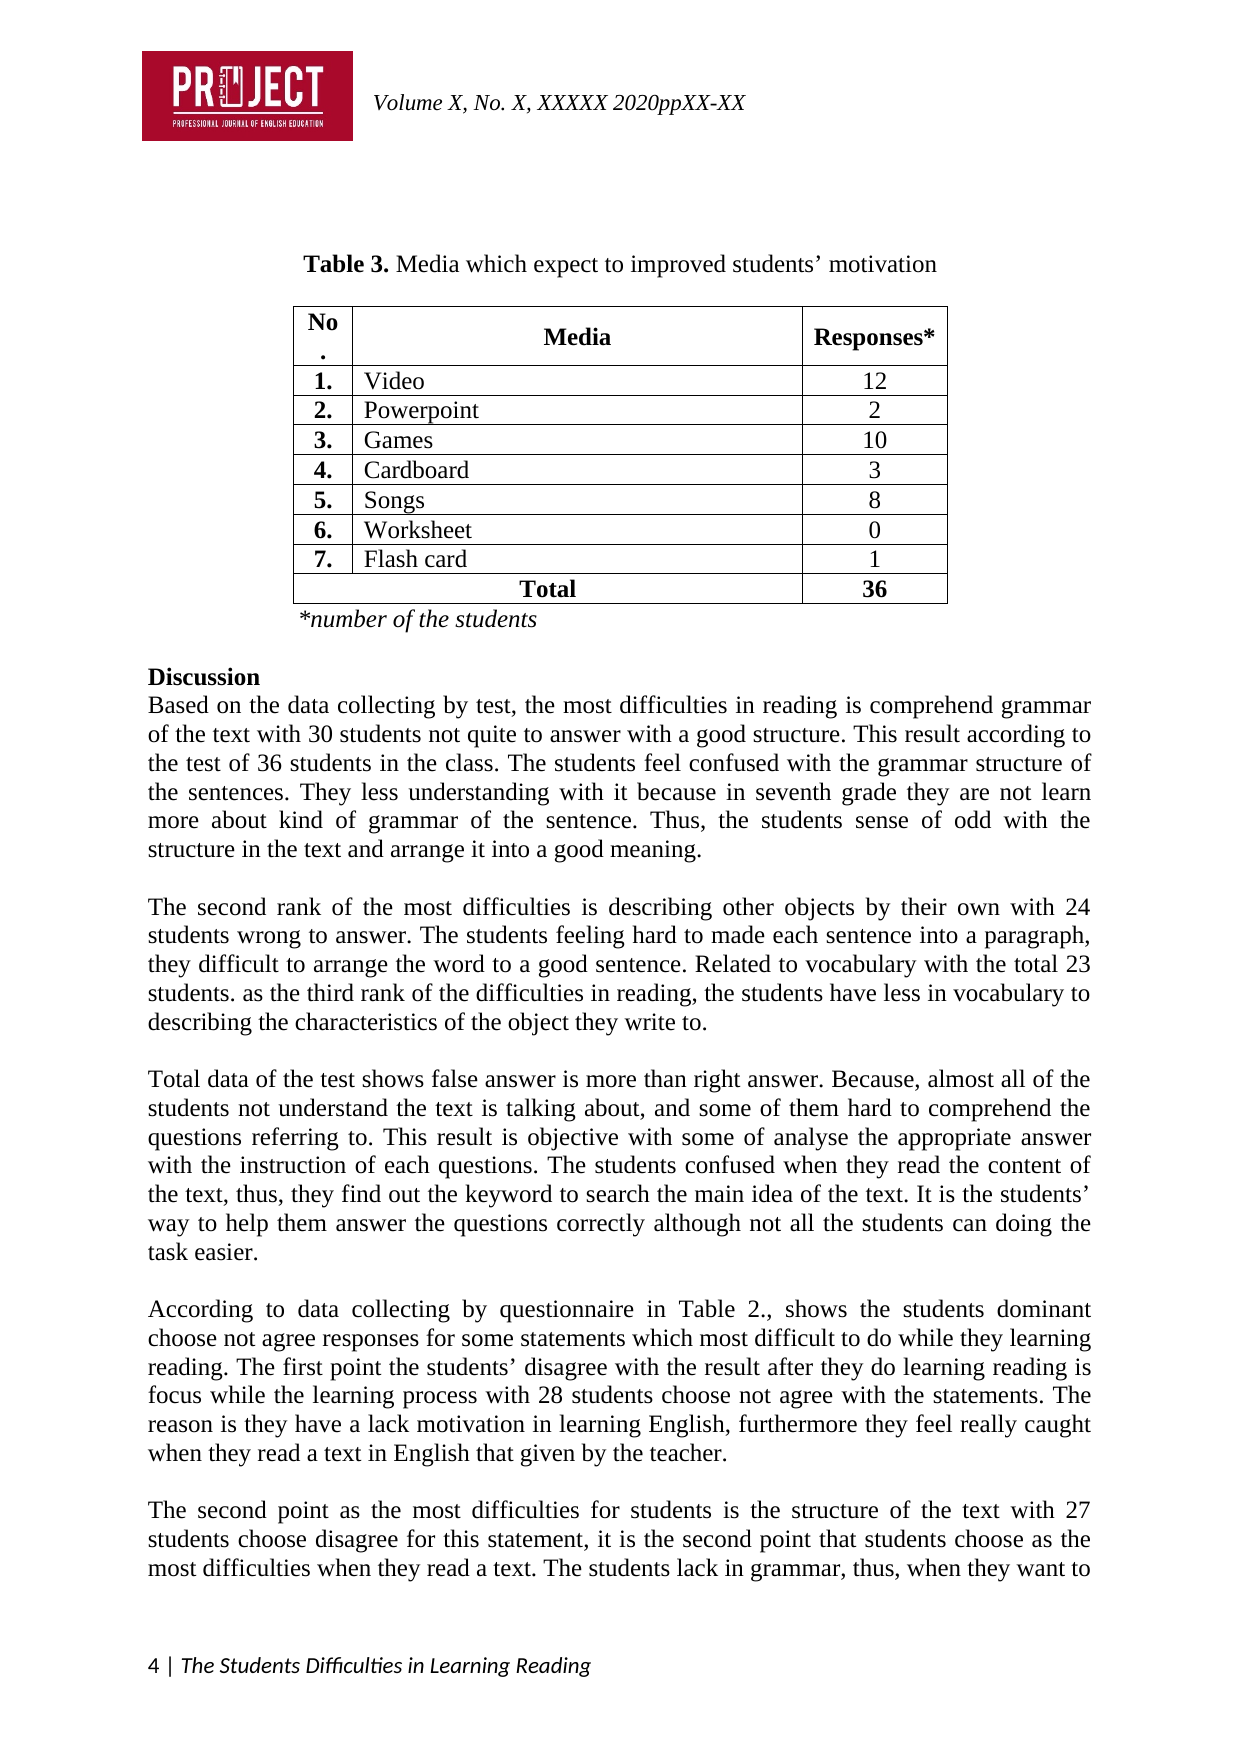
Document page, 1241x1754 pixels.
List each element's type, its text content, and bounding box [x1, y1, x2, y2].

table_header Responses* [803, 307, 947, 365]
table_cell Total [294, 574, 802, 603]
text According to data collecting by questionnaire in Table 2., shows the students dominant choose not agree responses for some statements which most difficult to do while they learning reading. The first point the students’ disagree with the result after they do learning reading is focus while the learning process with 28 students choose not agree with the statements. The reason is they have a lack motivation in learning English, furthermore they feel really caught when they read a text in English that given by the teacher. [148, 1294, 1092, 1467]
table_cell 36 [803, 574, 947, 603]
table_cell Songs [353, 485, 802, 514]
table_cell 0 [803, 515, 947, 543]
table_header No. [294, 307, 352, 365]
table_cell Flash card [353, 545, 802, 573]
table_cell 6. [294, 515, 352, 543]
table_cell 3 [803, 455, 947, 484]
table_cell 7. [294, 545, 352, 573]
table_cell 4. [294, 455, 352, 484]
table_cell Cardboard [353, 455, 802, 484]
picture [142, 51, 353, 141]
text Total data of the test shows false answer is more than right answer. Because, almost all of the students not understand the text is talking about, and some of them hard to comprehend the questions referring to. This result is objective with some of analyse the appropriate answer with the instruction of each questions. The students confused when they read the content of the text, thus, they find out the keyword to search the main idea of the text. It is the students’ way to help them answer the questions correctly although not all the students can doing the task easier. [148, 1064, 1092, 1265]
table_cell 2. [294, 396, 352, 424]
table_cell 1 [803, 545, 947, 573]
table_cell 12 [803, 366, 947, 394]
table_cell 5. [294, 485, 352, 514]
text *number of the students [223, 604, 1092, 633]
table_cell 3. [294, 425, 352, 454]
table_header Media [353, 307, 802, 365]
table_cell Worksheet [353, 515, 802, 543]
table_cell 8 [803, 485, 947, 514]
text Discussion [148, 662, 1092, 690]
table_cell Powerpoint [353, 396, 802, 424]
table_cell 10 [803, 425, 947, 454]
text Table 3. Media which expect to improved students’ motivation [148, 249, 1092, 277]
text Based on the data collecting by test, the most difficulties in reading is comprehend grammar of the text with 30 students not quite to answer with a good structure. This result according to the test of 36 students in the class. The students feel confused with the grammar structure of the sentences. They less understanding with it because in seventh grade they are not learn more about kind of grammar of the sentence. Thus, the students sense of odd with the structure in the text and arrange it into a good meaning. [148, 690, 1092, 863]
table_cell 1. [294, 366, 352, 394]
table_cell Video [353, 366, 802, 394]
text The second rank of the most difficulties is describing other objects by their own with 24 students wrong to answer. The students feeling hard to made each sentence into a paragraph, they difficult to arrange the word to a good sentence. Related to vocabulary with the total 23 students. as the third rank of the difficulties in reading, the students have less in vocabulary to describing the characteristics of the object they write to. [148, 892, 1092, 1035]
table_cell 2 [803, 396, 947, 424]
table_cell Games [353, 425, 802, 454]
